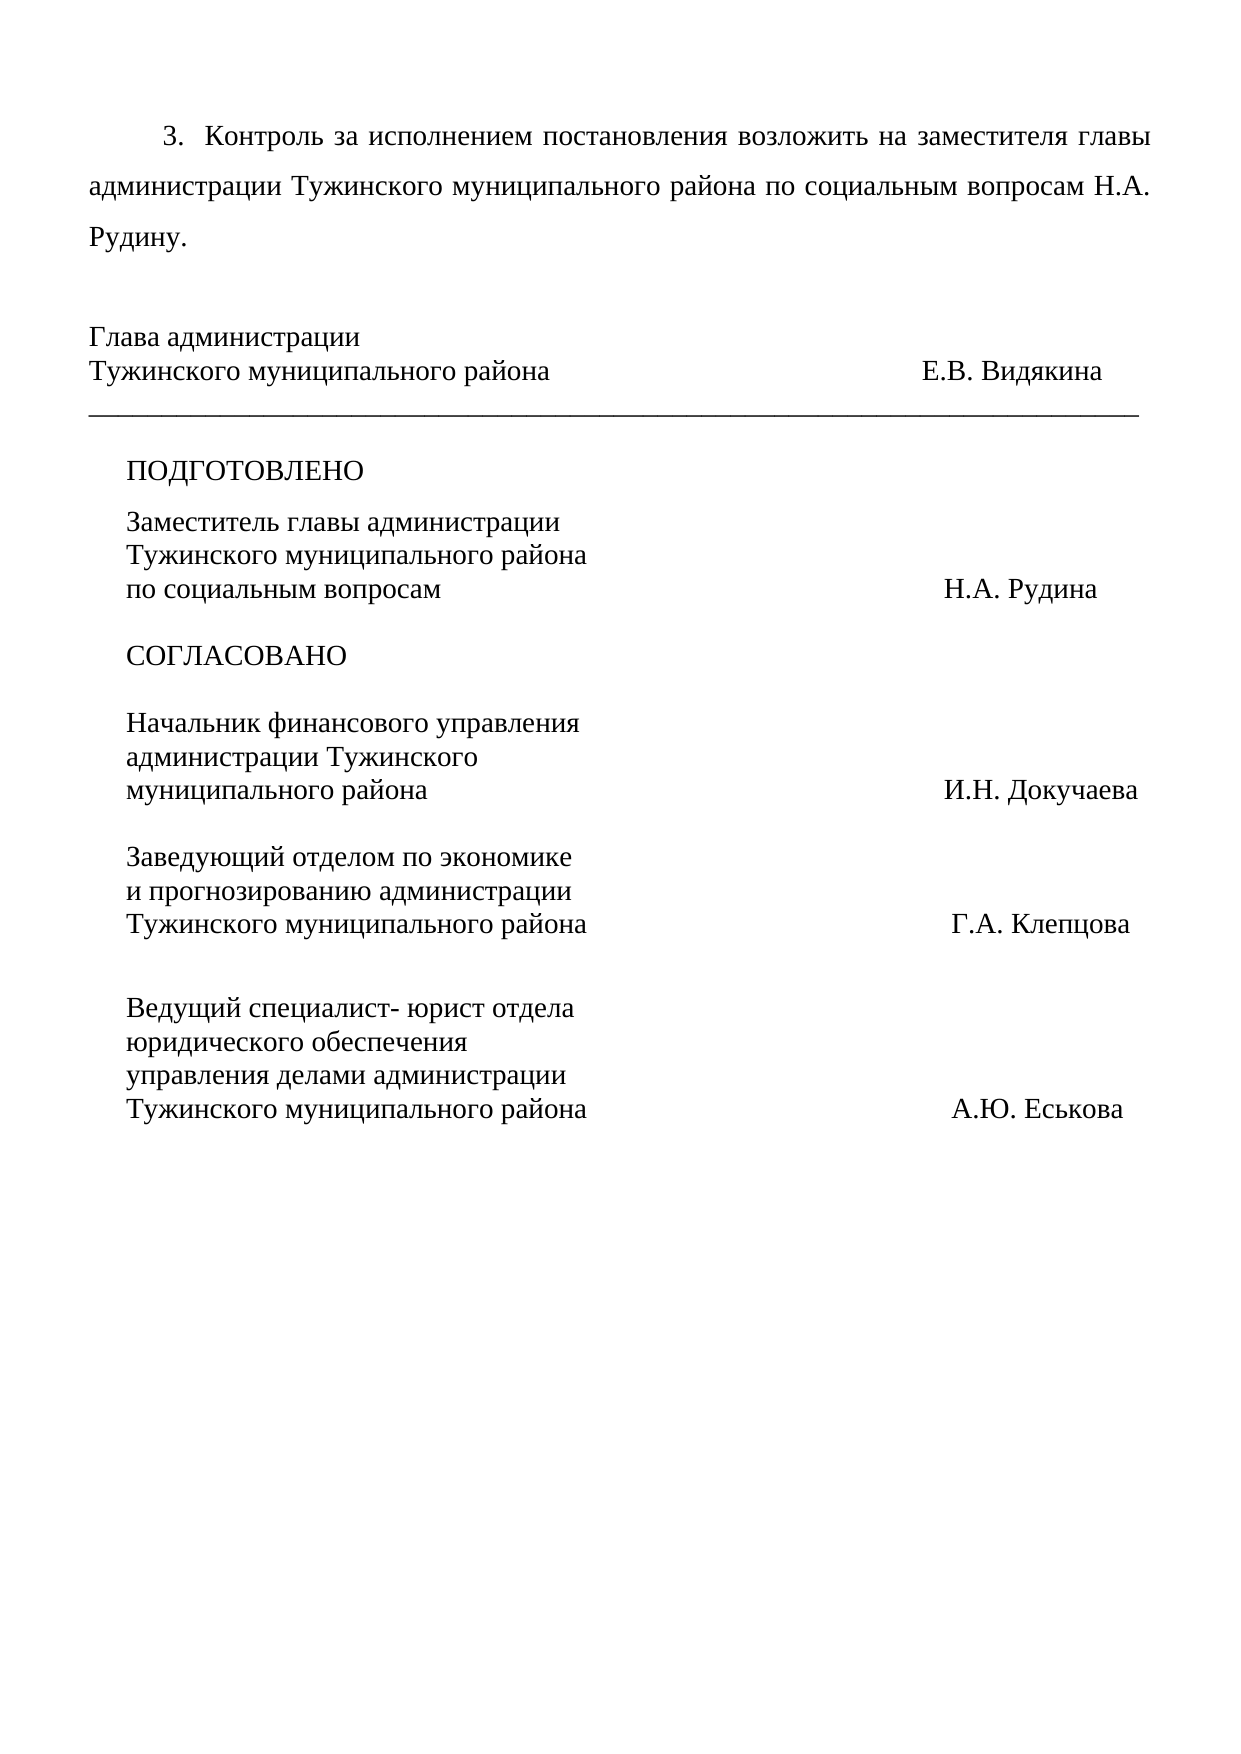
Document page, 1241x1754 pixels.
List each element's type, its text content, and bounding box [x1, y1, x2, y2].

text СОГЛАСОВАНО [126, 638, 1200, 672]
text Заведующий отделом по экономике [126, 839, 1200, 873]
text Глава администрации [89, 319, 1152, 353]
text управления делами администрации [126, 1057, 1200, 1091]
text Ведущий специалист- юрист отдела [126, 990, 1200, 1024]
text Тужинского муниципального района Е.В. Видякина [89, 353, 1152, 386]
text Тужинского муниципального района А.Ю. Еськова [126, 1091, 1200, 1124]
text ________________________________________________________________________ [89, 386, 1152, 420]
text Начальник финансового управления [126, 705, 1200, 739]
text 3. Контроль за исполнением постановления возложить на заместителя главы администрации Тужинского муниципального района по социальным вопросам Н.А. Рудину. [89, 118, 1152, 252]
text по социальным вопросам Н.А. Рудина [126, 571, 1200, 604]
text муниципального района И.Н. Докучаева [126, 772, 1200, 806]
text администрации Тужинского [126, 739, 1200, 772]
text и прогнозированию администрации [126, 873, 1200, 906]
text юридического обеспечения [126, 1024, 1200, 1057]
text Тужинского муниципального района [126, 537, 1200, 571]
text Тужинского муниципального района Г.А. Клепцова [126, 906, 1200, 940]
text ПОДГОТОВЛЕНО [126, 453, 1152, 487]
text Заместитель главы администрации [126, 504, 1200, 537]
